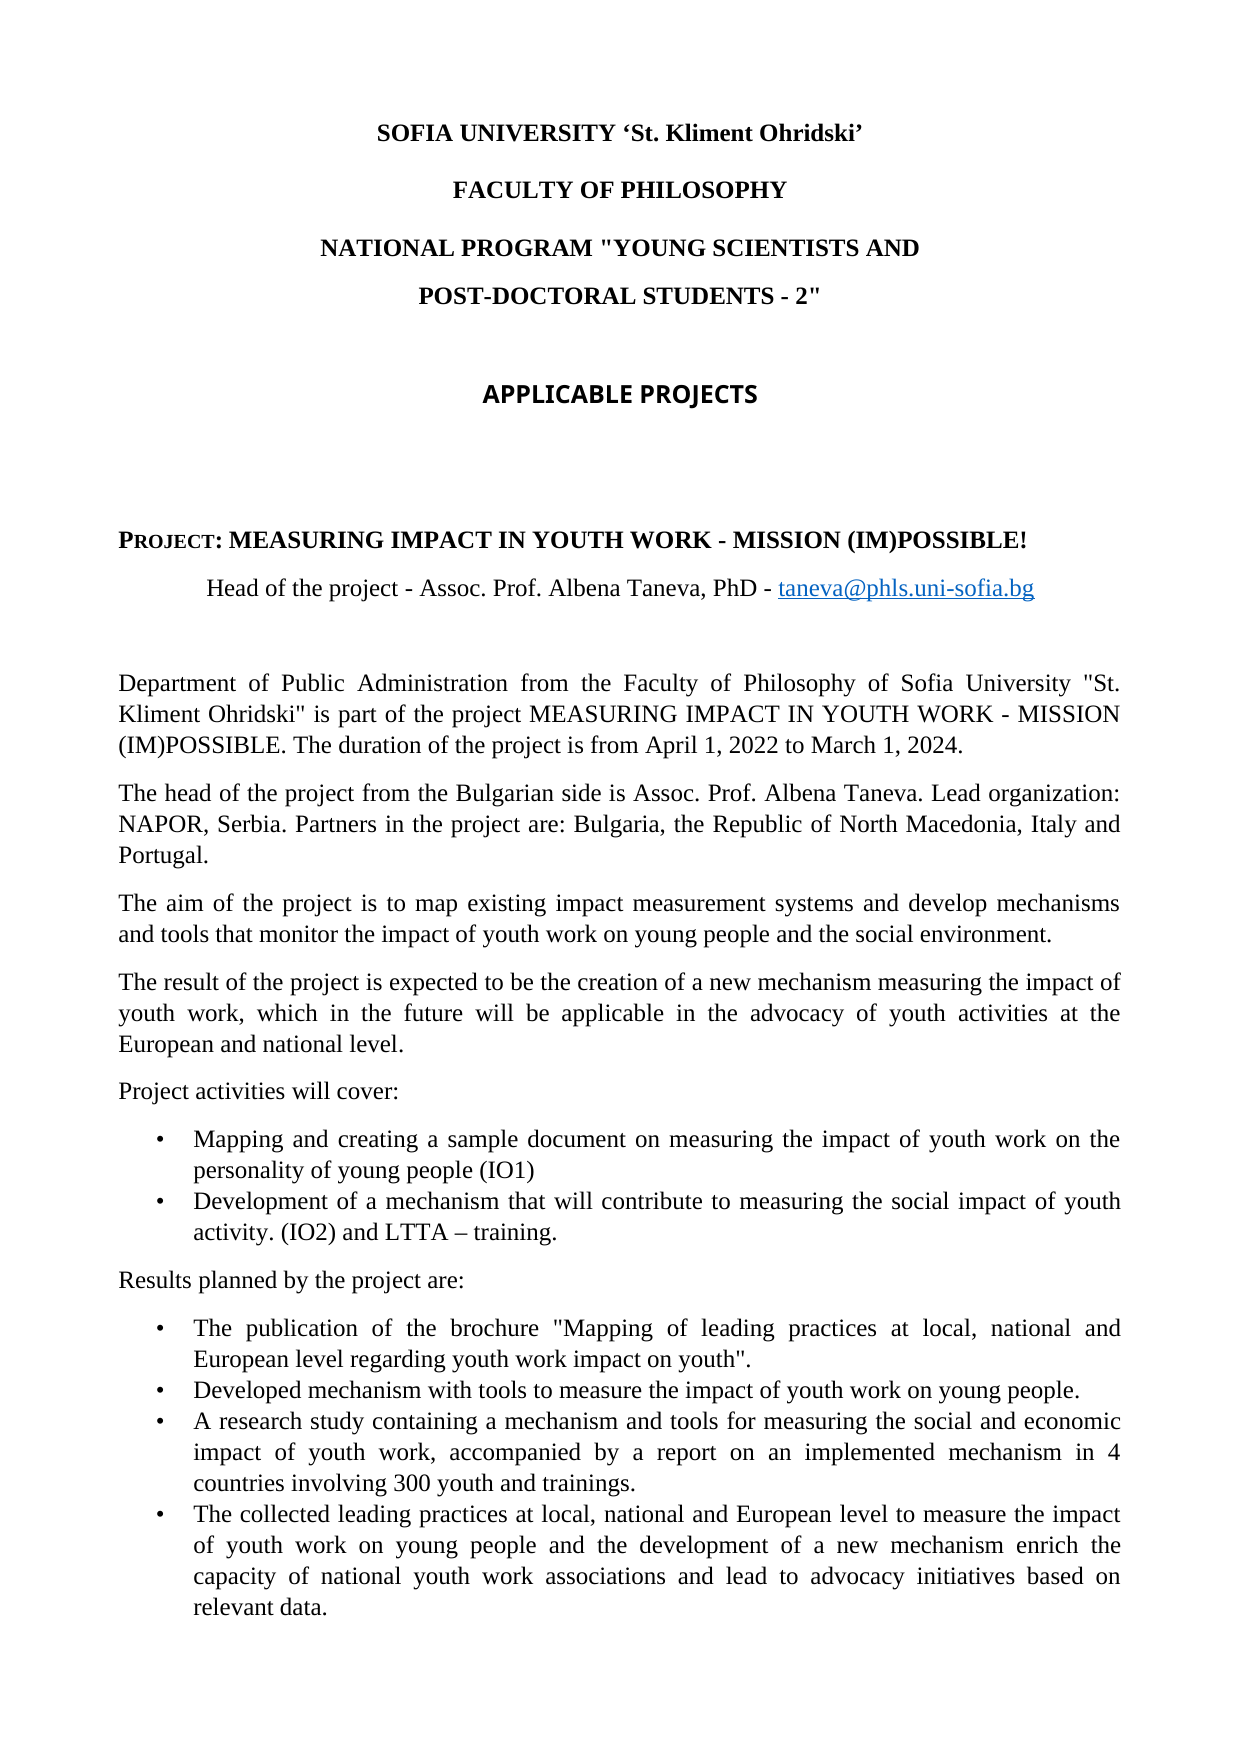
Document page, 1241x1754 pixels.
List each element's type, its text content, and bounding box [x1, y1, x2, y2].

text FACULTY OF PHILOSOPHY [118, 176, 1122, 204]
text The result of the project is expected to be the creation of a new mechanism measuring the impact of youth work, which in the future will be applicable in the advocacy of youth activities at the European and national level. [118, 967, 1122, 1057]
text Department of Public Administration from the Faculty of Philosophy of Sofia University "St. Kliment Ohridski" is part of the project MEASURING IMPACT IN YOUTH WORK - MISSION (IM)POSSIBLE. The duration of the project is from April 1, 2022 to March 1, 2024. [118, 668, 1122, 759]
text Results planned by the project are: [118, 1265, 1122, 1294]
text Head of the project - Assoc. Prof. Albena Taneva, PhD - taneva@phls.uni-sofia.bg [118, 573, 1122, 602]
text POST-DOCTORAL STUDENTS - 2" [118, 281, 1122, 309]
text SOFIA UNIVERSITY ‘St. Kliment Ohridski’ [118, 118, 1122, 147]
list Developed mechanism with tools to measure the impact of youth work on young people. [156, 1375, 1122, 1403]
text Project: MEASURING IMPACT IN YOUTH WORK - MISSION (IM)POSSIBLE! [118, 525, 1122, 554]
list The publication of the brochure "Mapping of leading practices at local, national and European level regarding youth work impact on youth". [156, 1313, 1122, 1372]
list A research study containing a mechanism and tools for measuring the social and economic impact of youth work, accompanied by a report on an implemented mechanism in 4 countries involving 300 youth and trainings. [156, 1406, 1122, 1497]
text NATIONAL PROGRAM "YOUNG SCIENTISTS AND [118, 233, 1122, 262]
text Applicable Projects [118, 376, 1122, 410]
text Project activities will cover: [118, 1076, 1122, 1105]
list The collected leading practices at local, national and European level to measure the impact of youth work on young people and the development of a new mechanism enrich the capacity of national youth work associations and lead to advocacy initiatives based on relevant data. [156, 1499, 1122, 1621]
list Mapping and creating a sample document on measuring the impact of youth work on the personality of young people (IO1) [156, 1124, 1122, 1184]
list Development of a mechanism that will contribute to measuring the social impact of youth activity. (IO2) and LTTA – training. [156, 1186, 1122, 1246]
text The aim of the project is to map existing impact measurement systems and develop mechanisms and tools that monitor the impact of youth work on young people and the social environment. [118, 888, 1122, 948]
text The head of the project from the Bulgarian side is Assoc. Prof. Albena Taneva. Lead organization: NAPOR, Serbia. Partners in the project are: Bulgaria, the Republic of North Macedonia, Italy and Portugal. [118, 778, 1122, 869]
